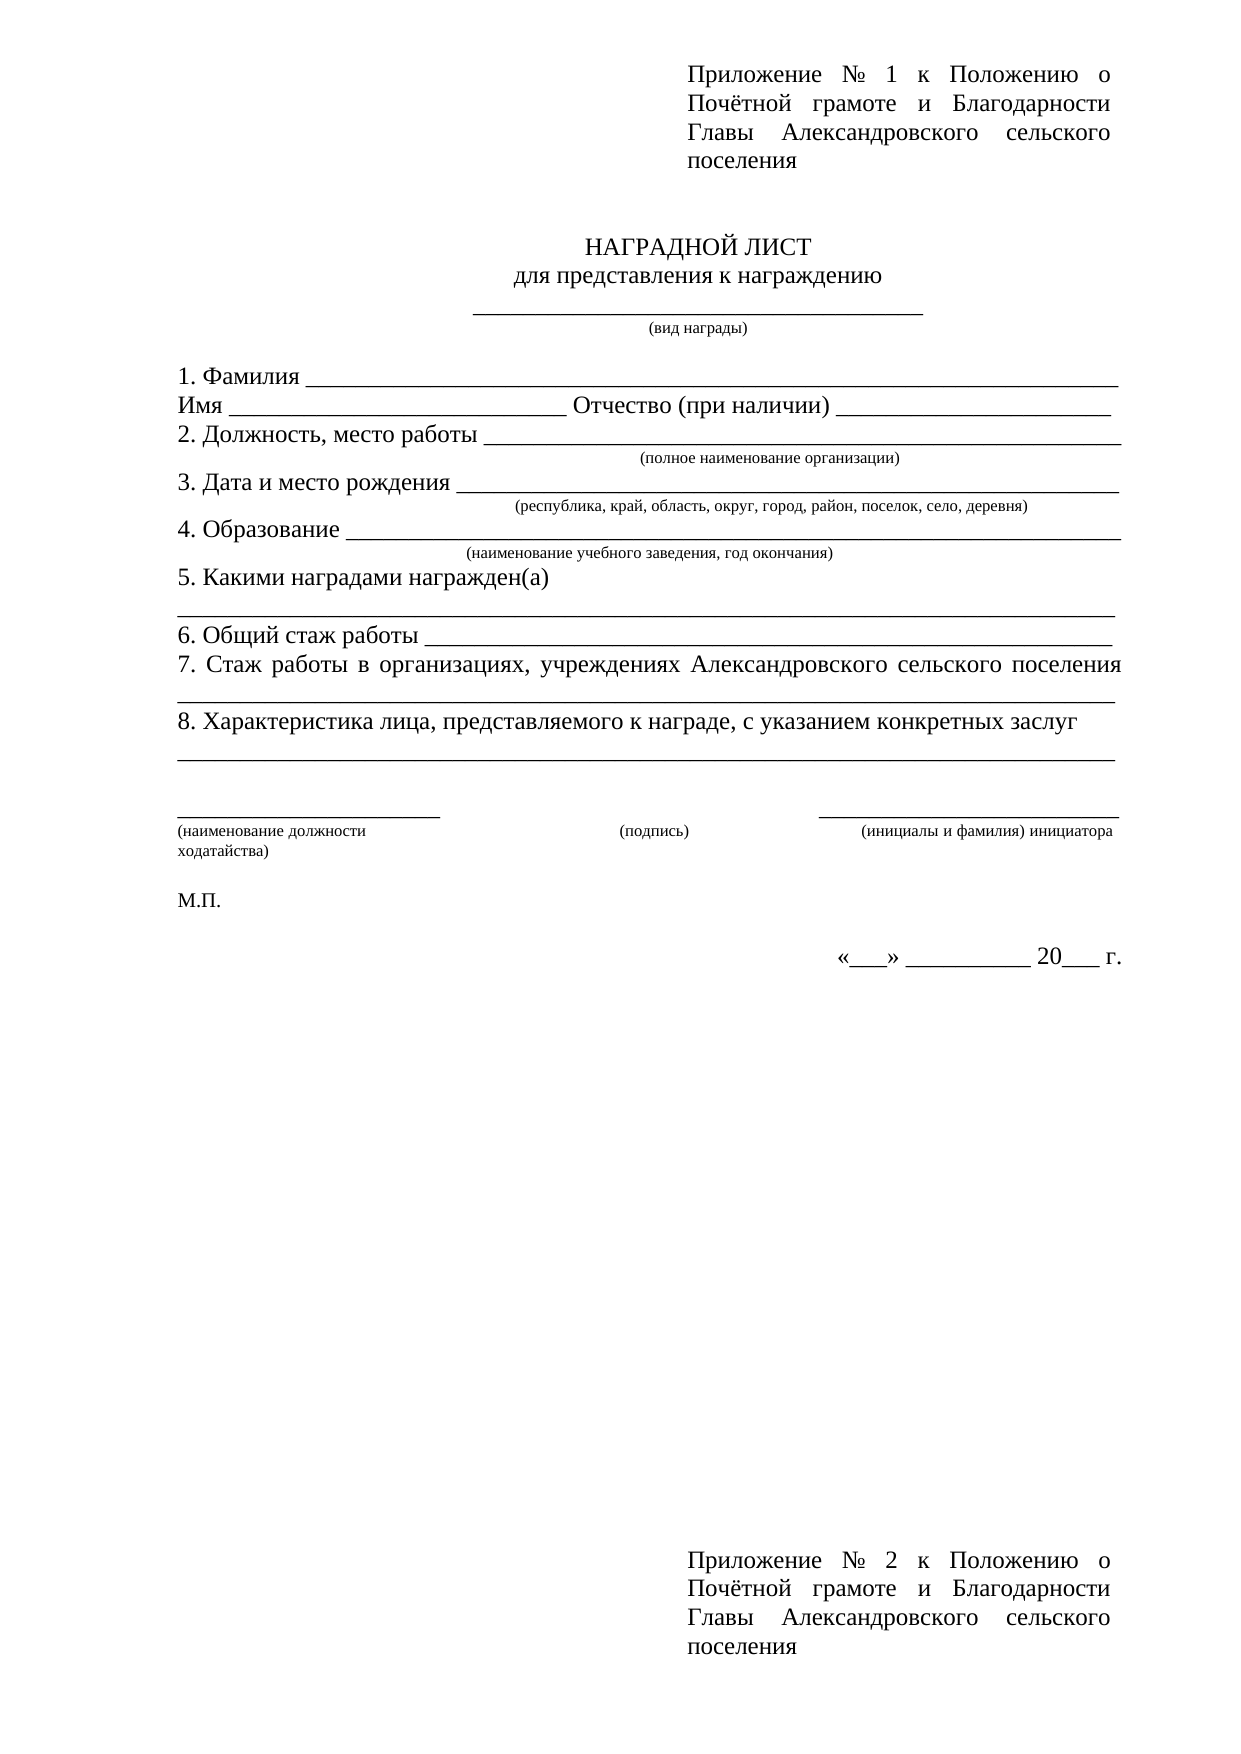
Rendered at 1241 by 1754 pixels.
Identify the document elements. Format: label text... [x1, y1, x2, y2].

text 3. Дата и место рождения _____________________________________________________ [177, 467, 1122, 495]
text 5. Какими наградами награжден(а) [177, 562, 1122, 591]
text _____________________ ________________________ (наименование должности (подпись) (инициалы и фамилия) инициатора ходатайства) [177, 792, 1122, 859]
text (полное наименование организации) [177, 447, 1122, 467]
text 7. Стаж работы в организациях, учреждениях Александровского сельского поселения ___________________________________________________________________________ [177, 649, 1122, 706]
text 2. Должность, место работы ___________________________________________________ [177, 419, 1122, 447]
text ___________________________________________________________________________ [177, 591, 1122, 620]
text (республика, край, область, округ, город, район, поселок, село, деревня) [177, 495, 1122, 514]
text М.П. [177, 888, 1122, 912]
text 1. Фамилия _________________________________________________________________ [177, 361, 1122, 390]
text НАГРАДНОЙ ЛИСТ [215, 232, 1122, 260]
table_header Приложение № 1 к Положению о Почётной грамоте и Благодарности Главы Александровского сельского поселения [676, 59, 1122, 203]
text (вид награды) [215, 318, 1122, 337]
text 8. Характеристика лица, представляемого к награде, с указанием конкретных заслуг [177, 706, 1122, 735]
text Имя ___________________________ Отчество (при наличии) ______________________ [177, 390, 1122, 419]
text 4. Образование ______________________________________________________________ [177, 514, 1122, 543]
text ___________________________________________________________________________ [177, 735, 1122, 764]
text для представления к награждению [215, 260, 1122, 289]
text ____________________________________ [215, 289, 1122, 318]
text (наименование учебного заведения, год окончания) [177, 543, 1122, 562]
text «___» __________ 20___ г. [177, 941, 1122, 970]
table_header Приложение № 2 к Положению о Почётной грамоте и Благодарности Главы Александровского сельского поселения [676, 1545, 1122, 1660]
text 6. Общий стаж работы _______________________________________________________ [177, 620, 1122, 649]
